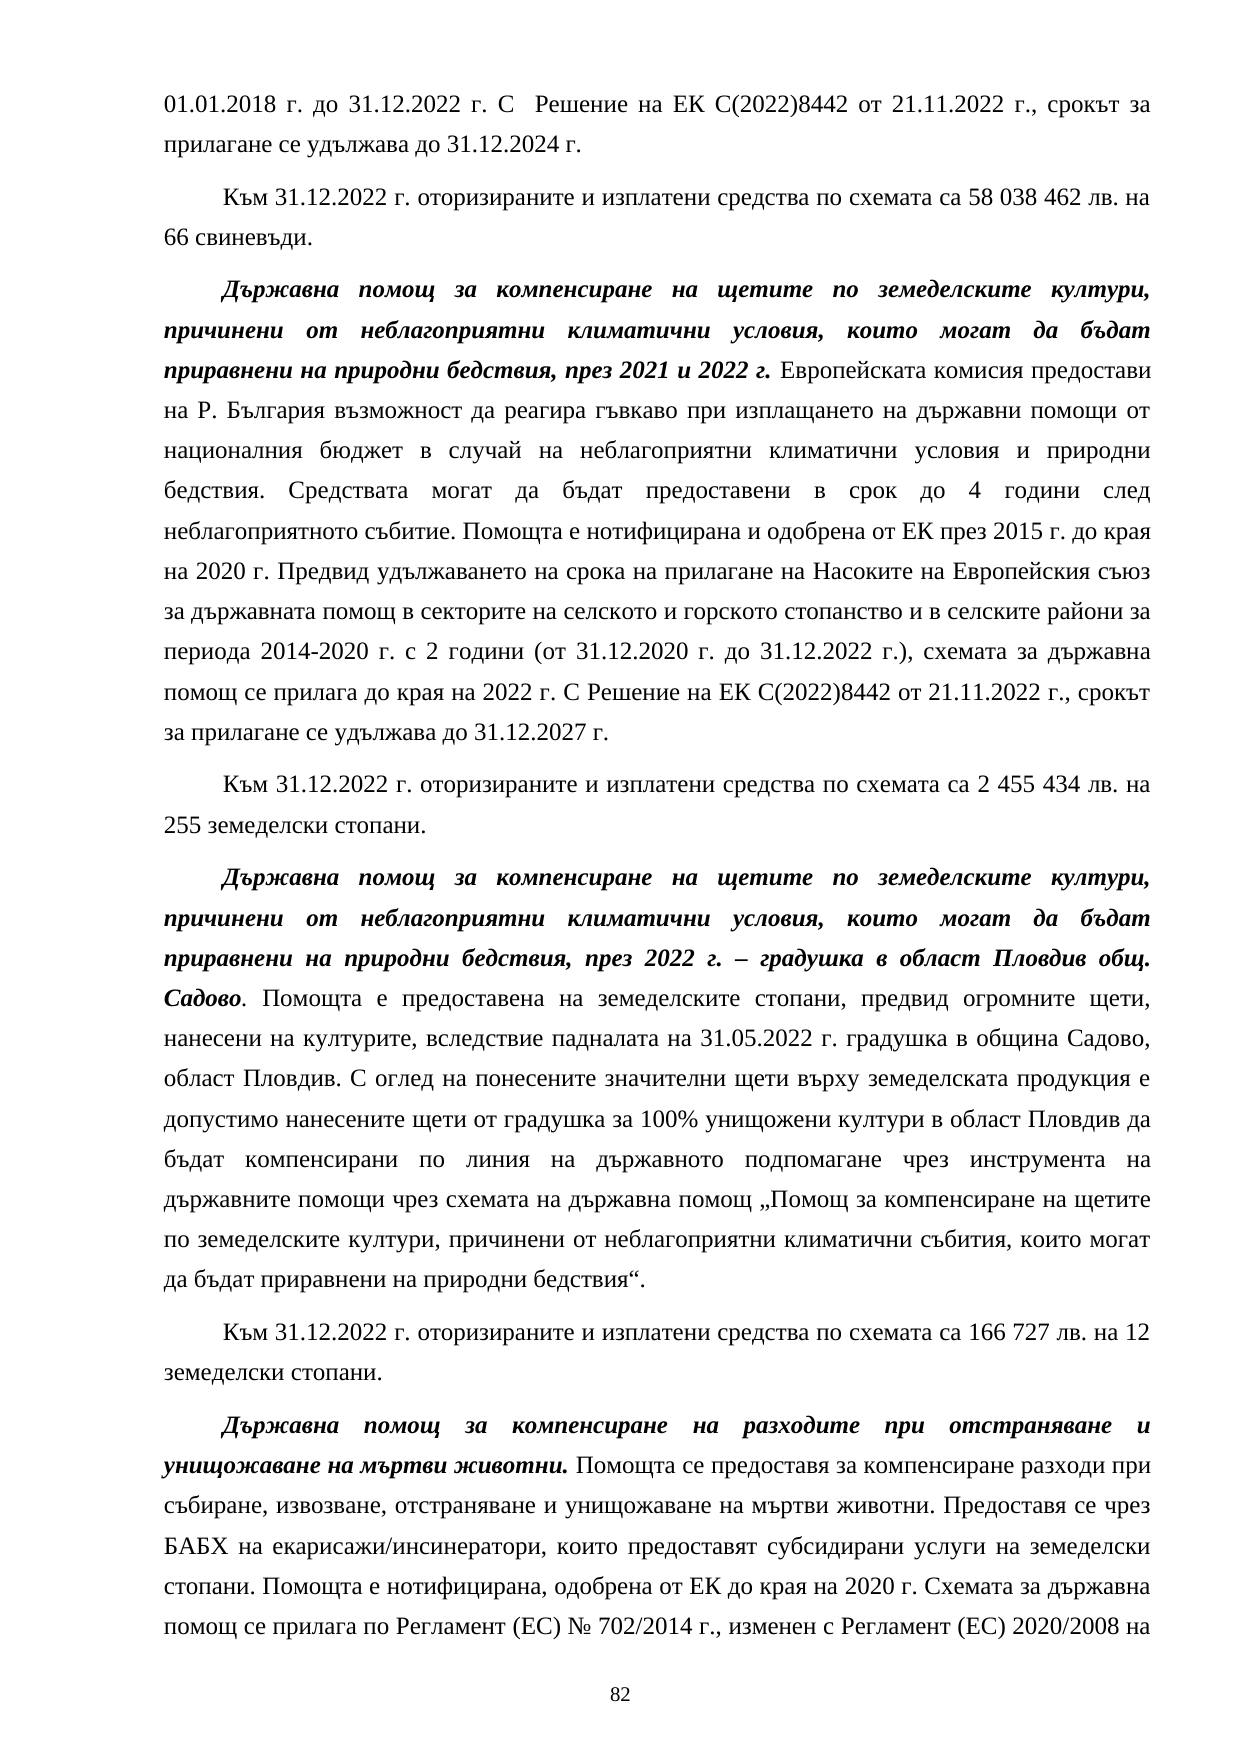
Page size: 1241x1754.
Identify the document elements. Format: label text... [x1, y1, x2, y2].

text Държавна помощ за компенсиране на щетите по земеделските култури, причинени от неблагоприятни климатични условия, които могат да бъдат приравнени на природни бедствия, през 2022 г. – градушка в област Пловдив общ. Садово. Помощта е предоставена на земеделските стопани, предвид огромните щети, нанесени на културите, вследствие падналата на 31.05.2022 г. градушка в община Садово, област Пловдив. С оглед на понесените значителни щети върху земеделската продукция е допустимо нанесените щети от градушка за 100% унищожени култури в област Пловдив да бъдат компенсирани по линия на държавното подпомагане чрез инструмента на държавните помощи чрез схемата на държавна помощ „Помощ за компенсиране на щетите по земеделските култури, причинени от неблагоприятни климатични събития, които могат да бъдат приравнени на природни бедствия“. [164, 862, 1152, 1293]
text Към 31.12.2022 г. оторизираните и изплатени средства по схемата са 166 727 лв. на 12 земеделски стопани. [164, 1317, 1152, 1386]
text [164, 89, 1152, 158]
text Държавна помощ за компенсиране на щетите по земеделските култури, причинени от неблагоприятни климатични условия, които могат да бъдат приравнени на природни бедствия, през 2021 и 2022 г. Европейската комисия предостави на Р. България възможност да реагира гъвкаво при изплащането на държавни помощи от националния бюджет в случай на неблагоприятни климатични условия и природни бедствия. Средствата могат да бъдат предоставени в срок до 4 години след неблагоприятното събитие. Помощта е нотифицирана и одобрена от ЕК през 2015 г. до края на 2020 г. Предвид удължаването на срока на прилагане на Насоките на Европейския съюз за държавната помощ в секторите на селското и горското стопанство и в селските райони за периода 2014-2020 г. с 2 години (от 31.12.2020 г. до 31.12.2022 г.), схемата за държавна помощ се прилага до края на 2022 г. С Решение на ЕК С(2022)8442 от 21.11.2022 г., срокът за прилагане се удължава до 31.12.2027 г. [164, 274, 1152, 746]
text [164, 1410, 1152, 1640]
text Към 31.12.2022 г. оторизираните и изплатени средства по схемата са 2 455 434 лв. на 255 земеделски стопани. [164, 769, 1152, 838]
text Към 31.12.2022 г. оторизираните и изплатени средства по схемата са 58 038 462 лв. на 66 свиневъди. [164, 182, 1152, 251]
